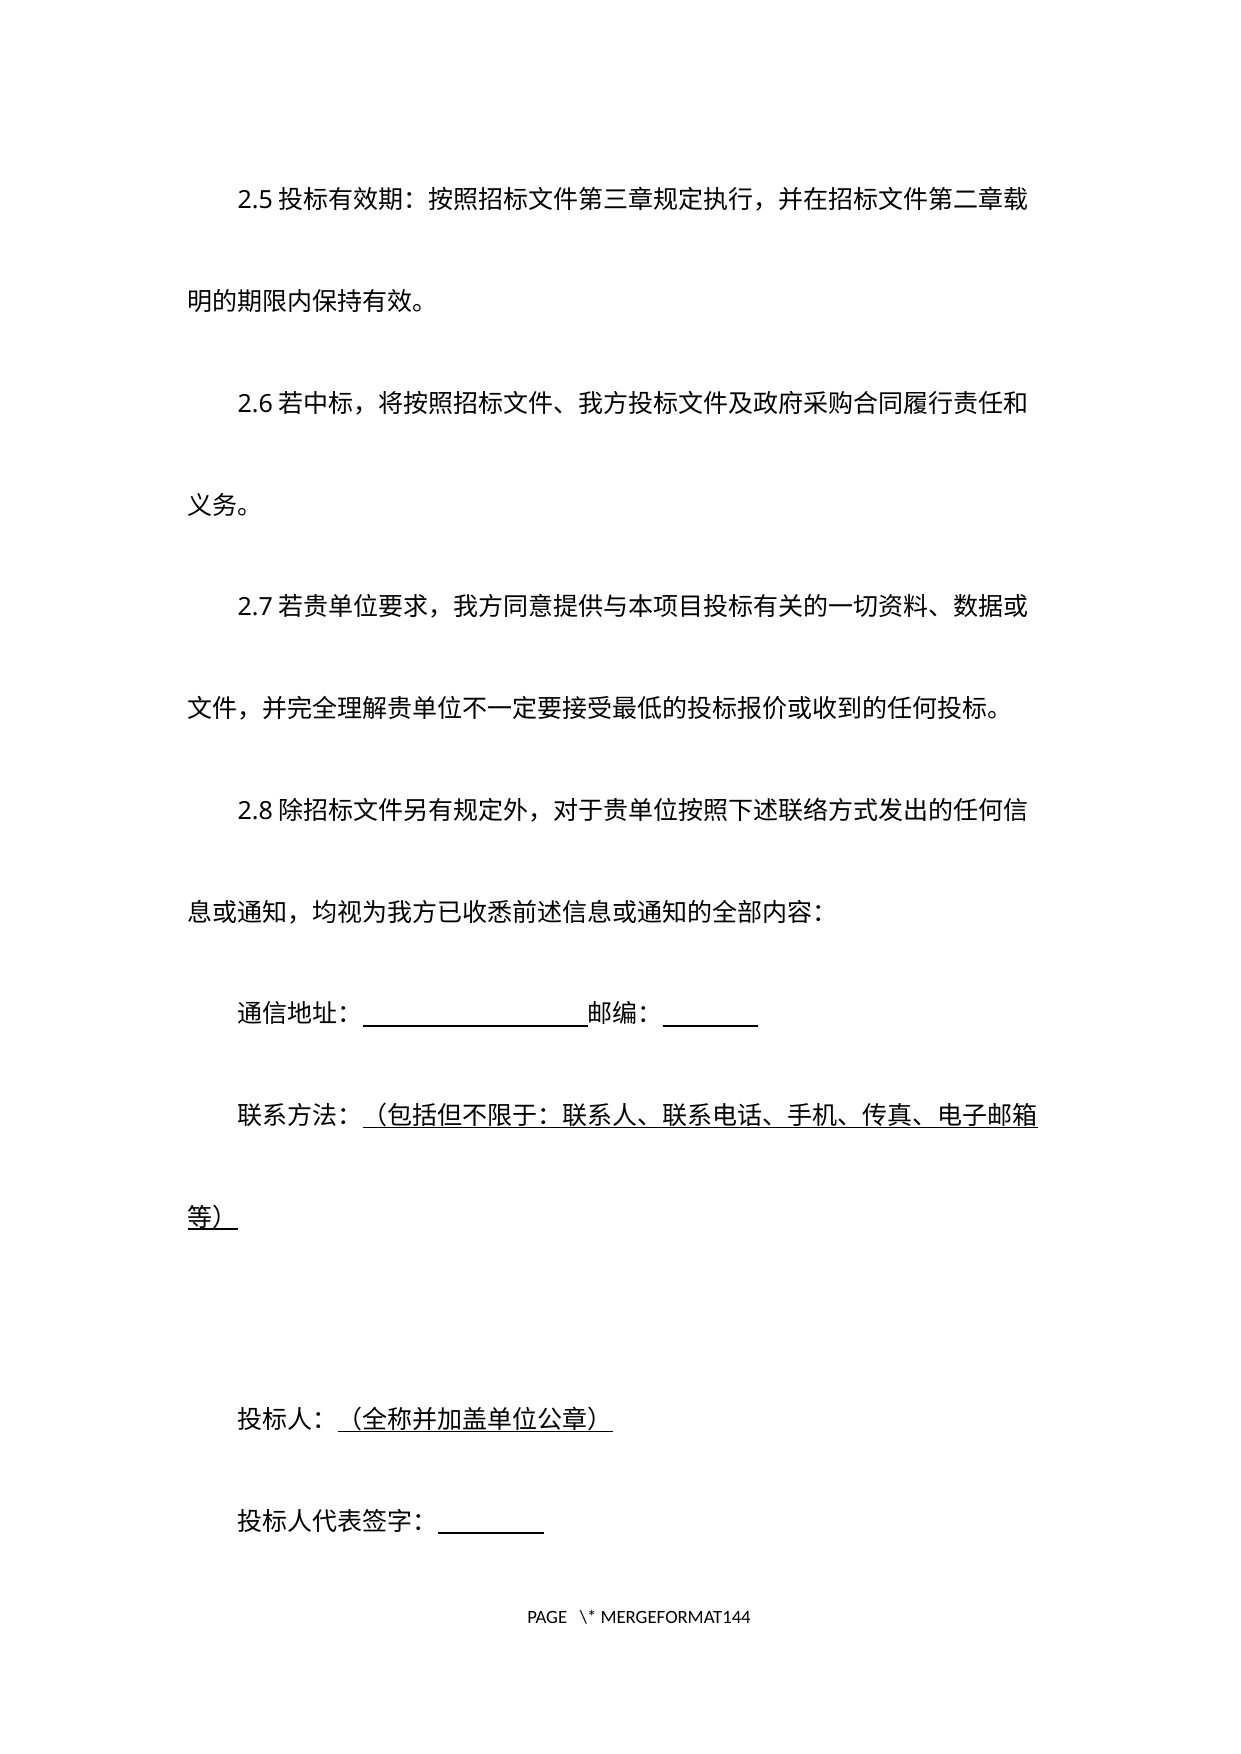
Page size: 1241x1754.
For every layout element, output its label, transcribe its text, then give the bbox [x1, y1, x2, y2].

text 投标人：（全称并加盖单位公章） [187, 1384, 1053, 1452]
text 2.7若贵单位要求，我方同意提供与本项目投标有关的一切资料、数据或文件，并完全理解贵单位不一定要接受最低的投标报价或收到的任何投标。 [187, 571, 1053, 741]
text 投标人代表签字： [187, 1485, 1053, 1553]
text 通信地址： 邮编： [187, 978, 1053, 1046]
text 2.6若中标，将按照招标文件、我方投标文件及政府采购合同履行责任和义务。 [187, 367, 1053, 537]
text 联系方法：（包括但不限于：联系人、联系电话、手机、传真、电子邮箱等） [187, 1080, 1053, 1249]
text 2.8除招标文件另有规定外，对于贵单位按照下述联络方式发出的任何信息或通知，均视为我方已收悉前述信息或通知的全部内容： [187, 774, 1053, 944]
text 2.5投标有效期：按照招标文件第三章规定执行，并在招标文件第二章载明的期限内保持有效。 [187, 164, 1053, 334]
